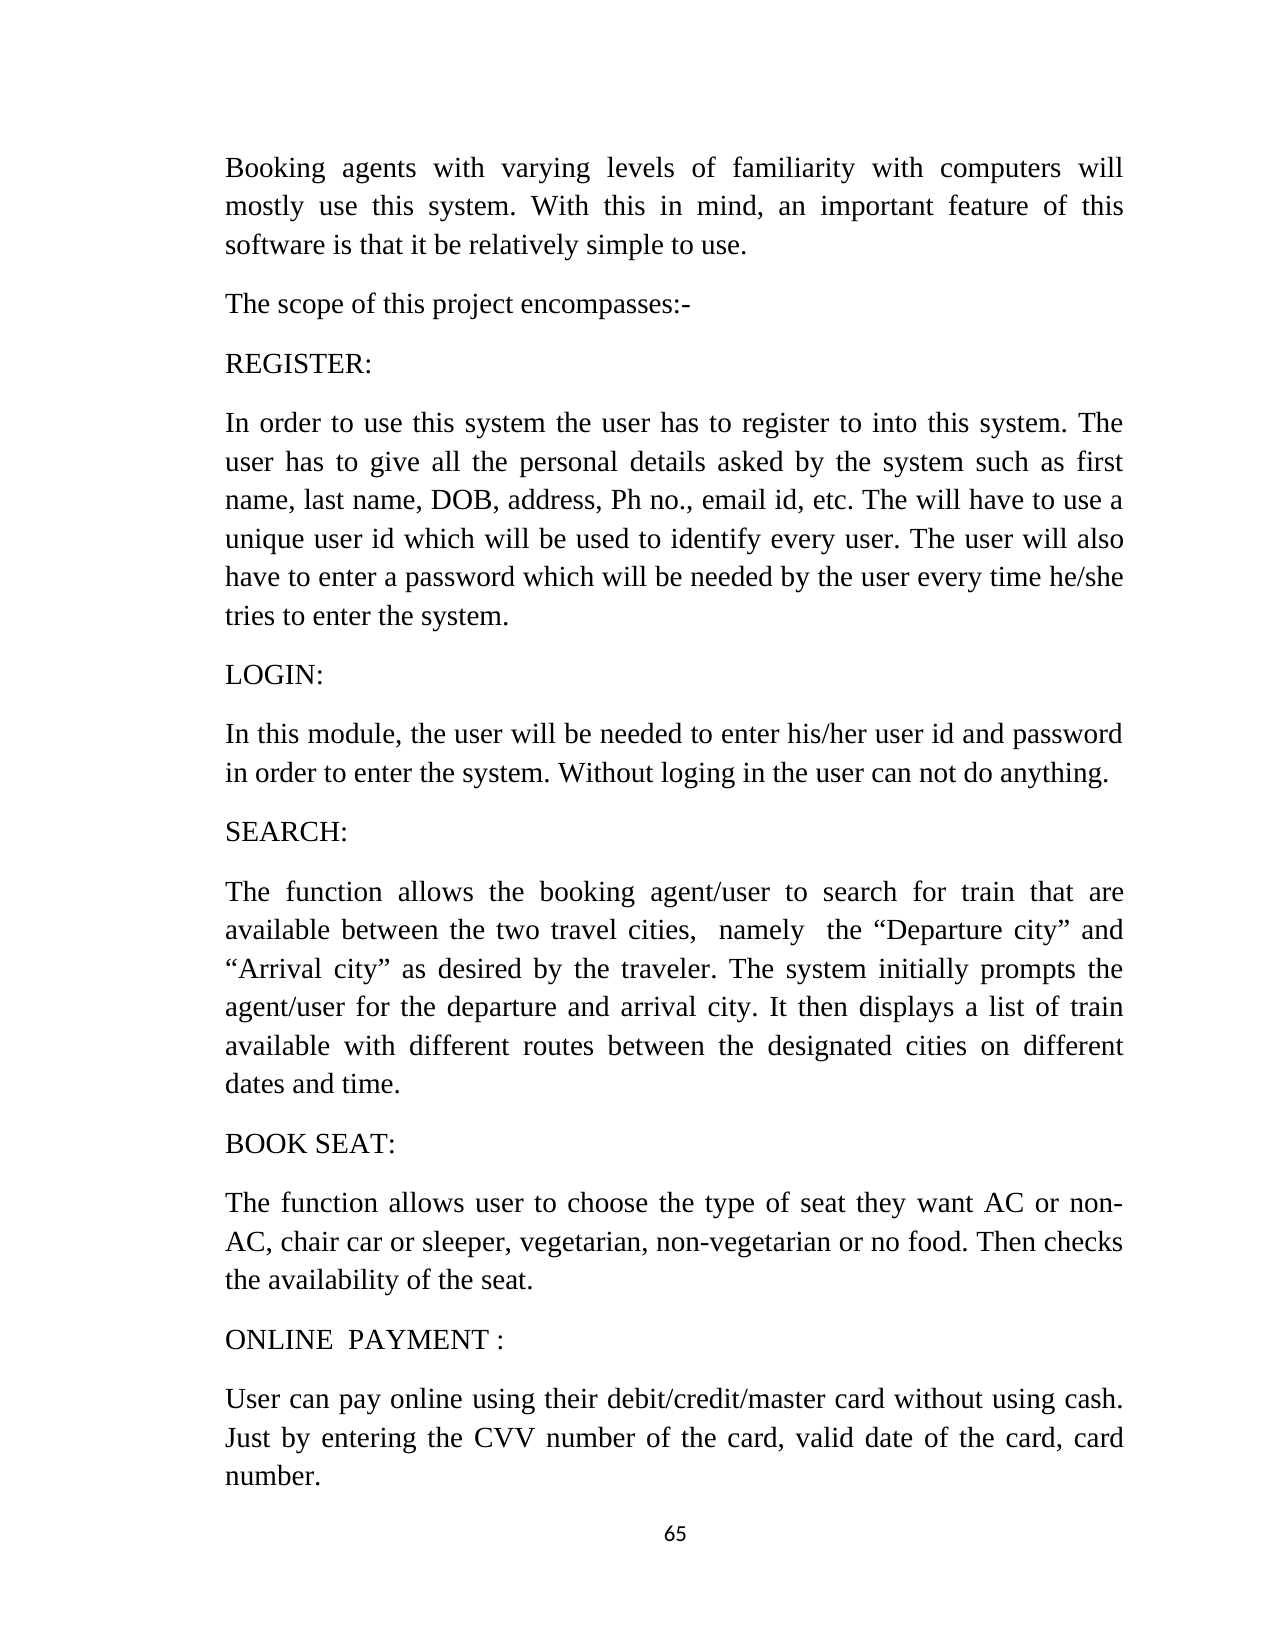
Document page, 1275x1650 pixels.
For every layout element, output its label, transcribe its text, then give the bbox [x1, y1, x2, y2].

text ONLINE PAYMENT : [225, 1322, 1125, 1355]
text User can pay online using their debit/credit/master card without using cash. Just by entering the CVV number of the card, valid date of the card, card number. [225, 1381, 1125, 1492]
text BOOK SEAT: [225, 1126, 1125, 1159]
text In order to use this system the user has to register to into this system. The user has to give all the personal details asked by the system such as first name, last name, DOB, address, Ph no., email id, etc. The will have to use a unique user id which will be used to identify every user. The user will also have to enter a password which will be needed by the user every time he/she tries to enter the system. [225, 405, 1125, 631]
text REGISTER: [225, 346, 1125, 379]
text In this module, the user will be needed to enter his/her user id and password in order to enter the system. Without loging in the user can not do anything. [225, 717, 1125, 789]
text SEARCH: [225, 814, 1125, 848]
text The scope of this project encompasses:- [225, 286, 1125, 320]
text The function allows the booking agent/user to search for train that are available between the two travel cities, namely the “Departure city” and “Arrival city” as desired by the traveler. The system initially prompts the agent/user for the departure and arrival city. It then displays a list of train available with different routes between the designated cities on different dates and time. [225, 874, 1125, 1100]
text LOGIN: [225, 657, 1125, 691]
text Booking agents with varying levels of familiarity with computers will mostly use this system. With this in mind, an important feature of this software is that it be relatively simple to use. [225, 150, 1125, 261]
text The function allows user to choose the type of seat they want AC or non-AC, chair car or sleeper, vegetarian, non-vegetarian or no food. Then checks the availability of the seat. [225, 1185, 1125, 1296]
